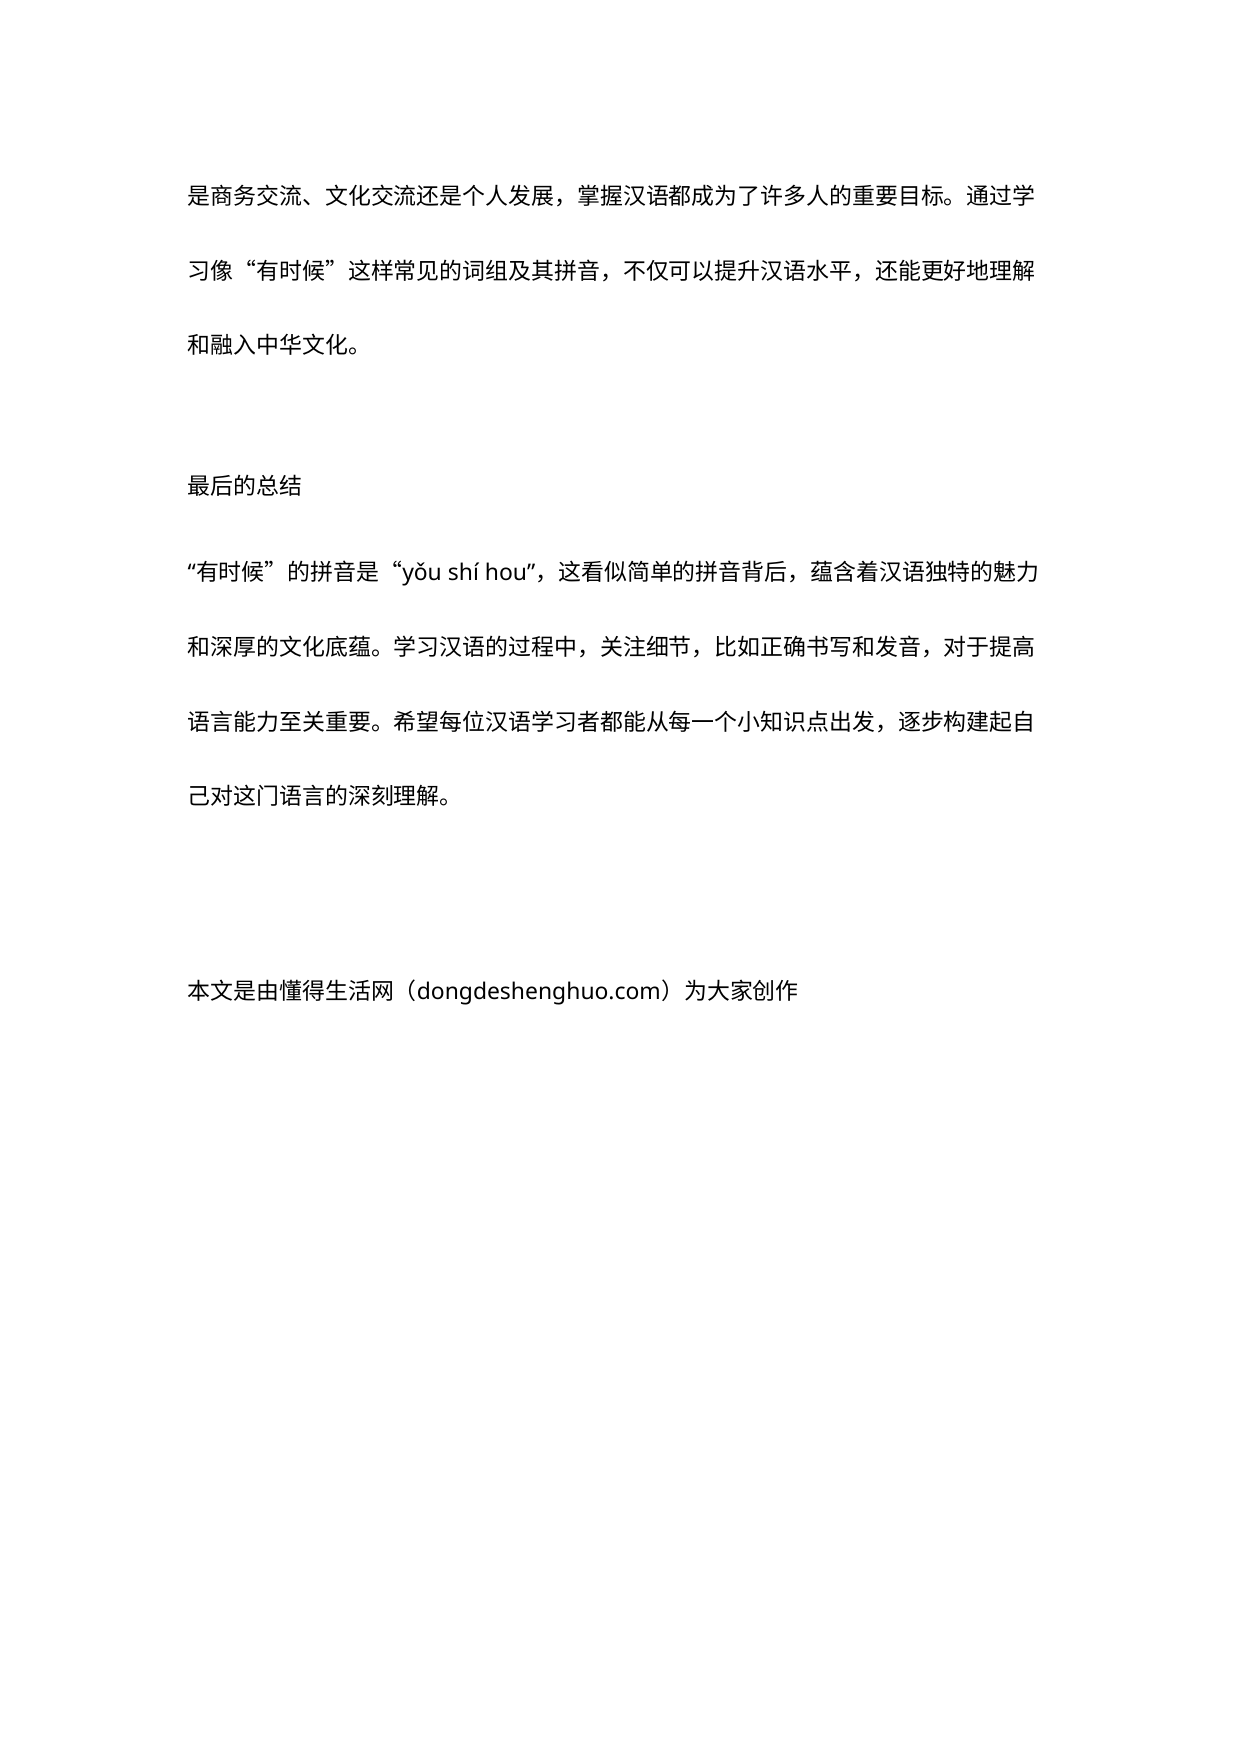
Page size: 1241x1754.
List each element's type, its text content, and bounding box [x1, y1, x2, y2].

text 最后的总结 [187, 452, 1053, 517]
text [187, 162, 1053, 376]
text “有时候”的拼音是“yǒu shí hou”，这看似简单的拼音背后，蕴含着汉语独特的魅力和深厚的文化底蕴。学习汉语的过程中，关注细节，比如正确书写和发音，对于提高语言能力至关重要。希望每位汉语学习者都能从每一个小知识点出发，逐步构建起自己对这门语言的深刻理解。 [187, 538, 1053, 827]
text 本文是由懂得生活网（dongdeshenghuo.com）为大家创作 [187, 957, 1053, 1022]
